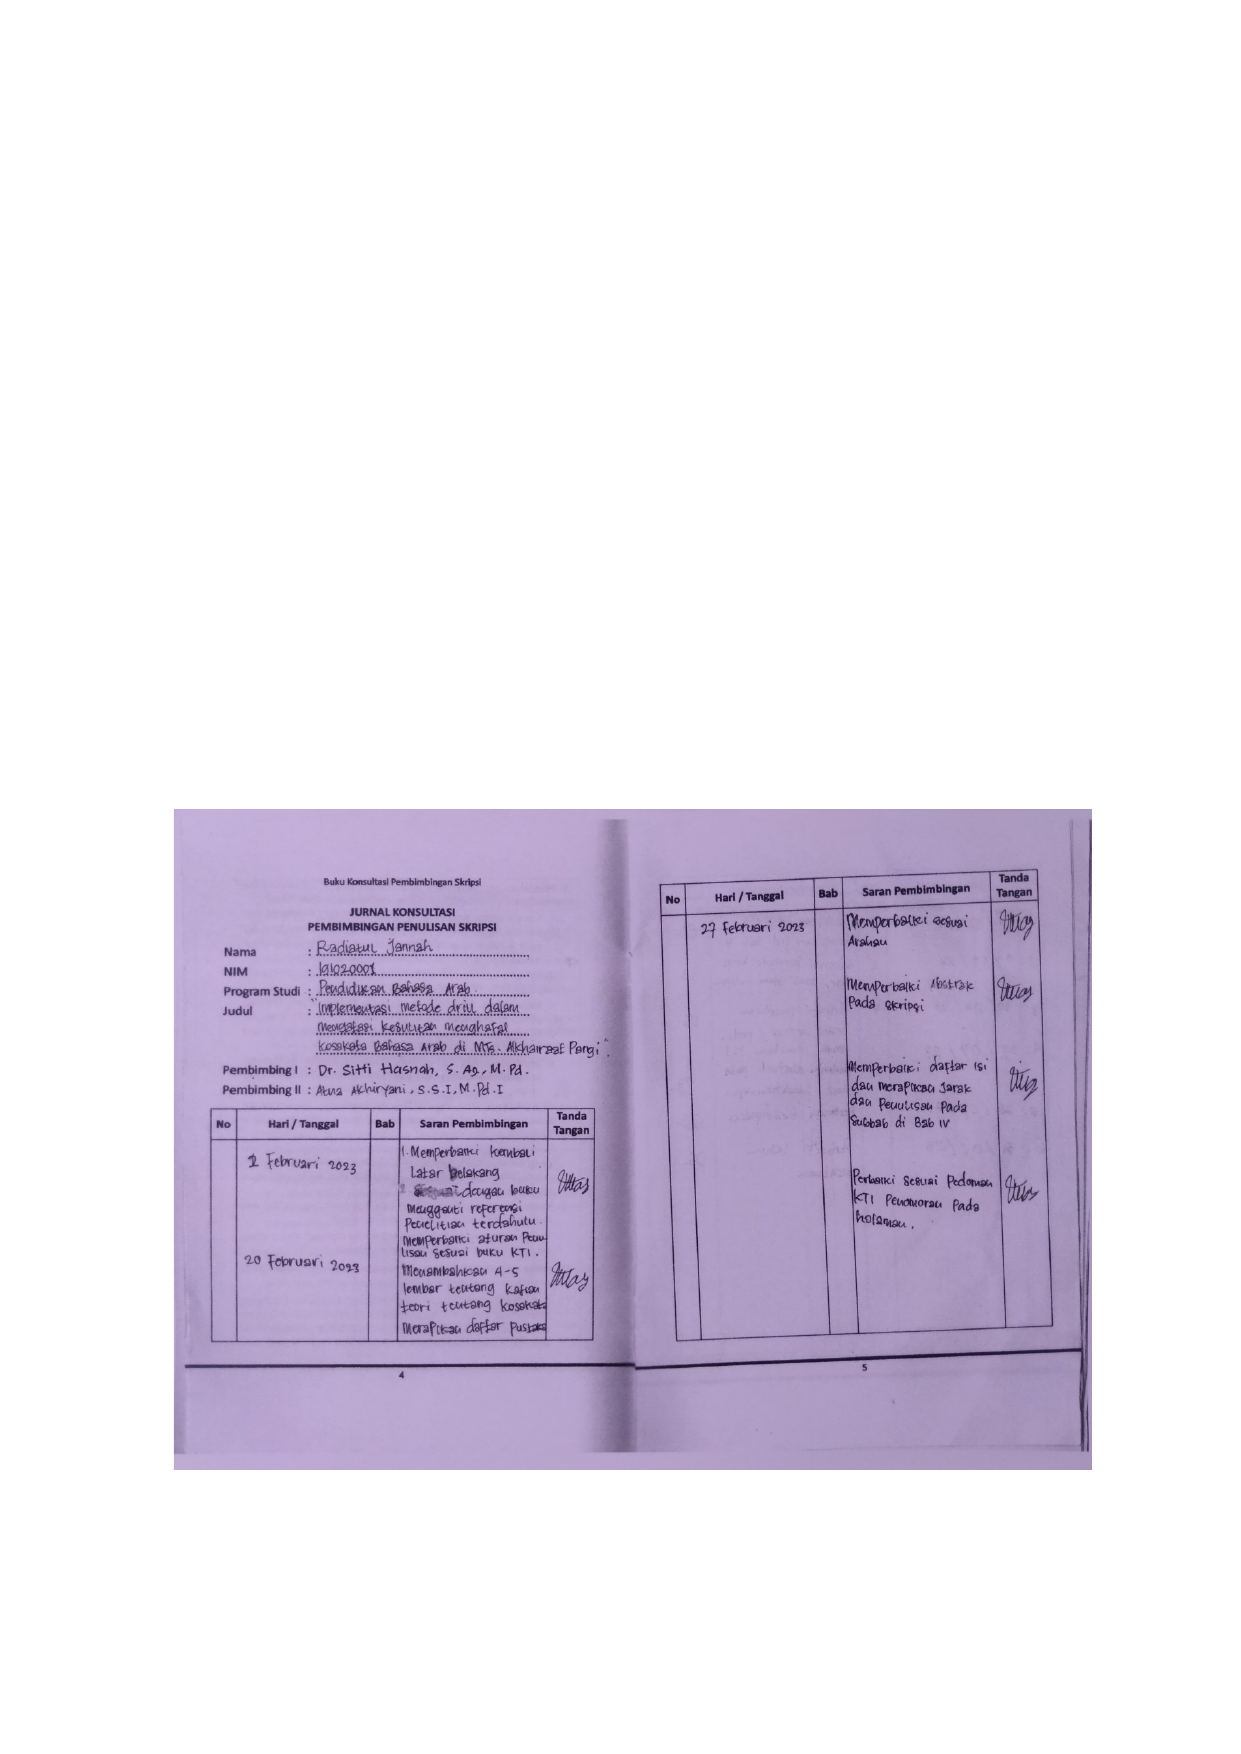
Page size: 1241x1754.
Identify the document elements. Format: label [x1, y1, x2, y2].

picture [173, 809, 1092, 1470]
